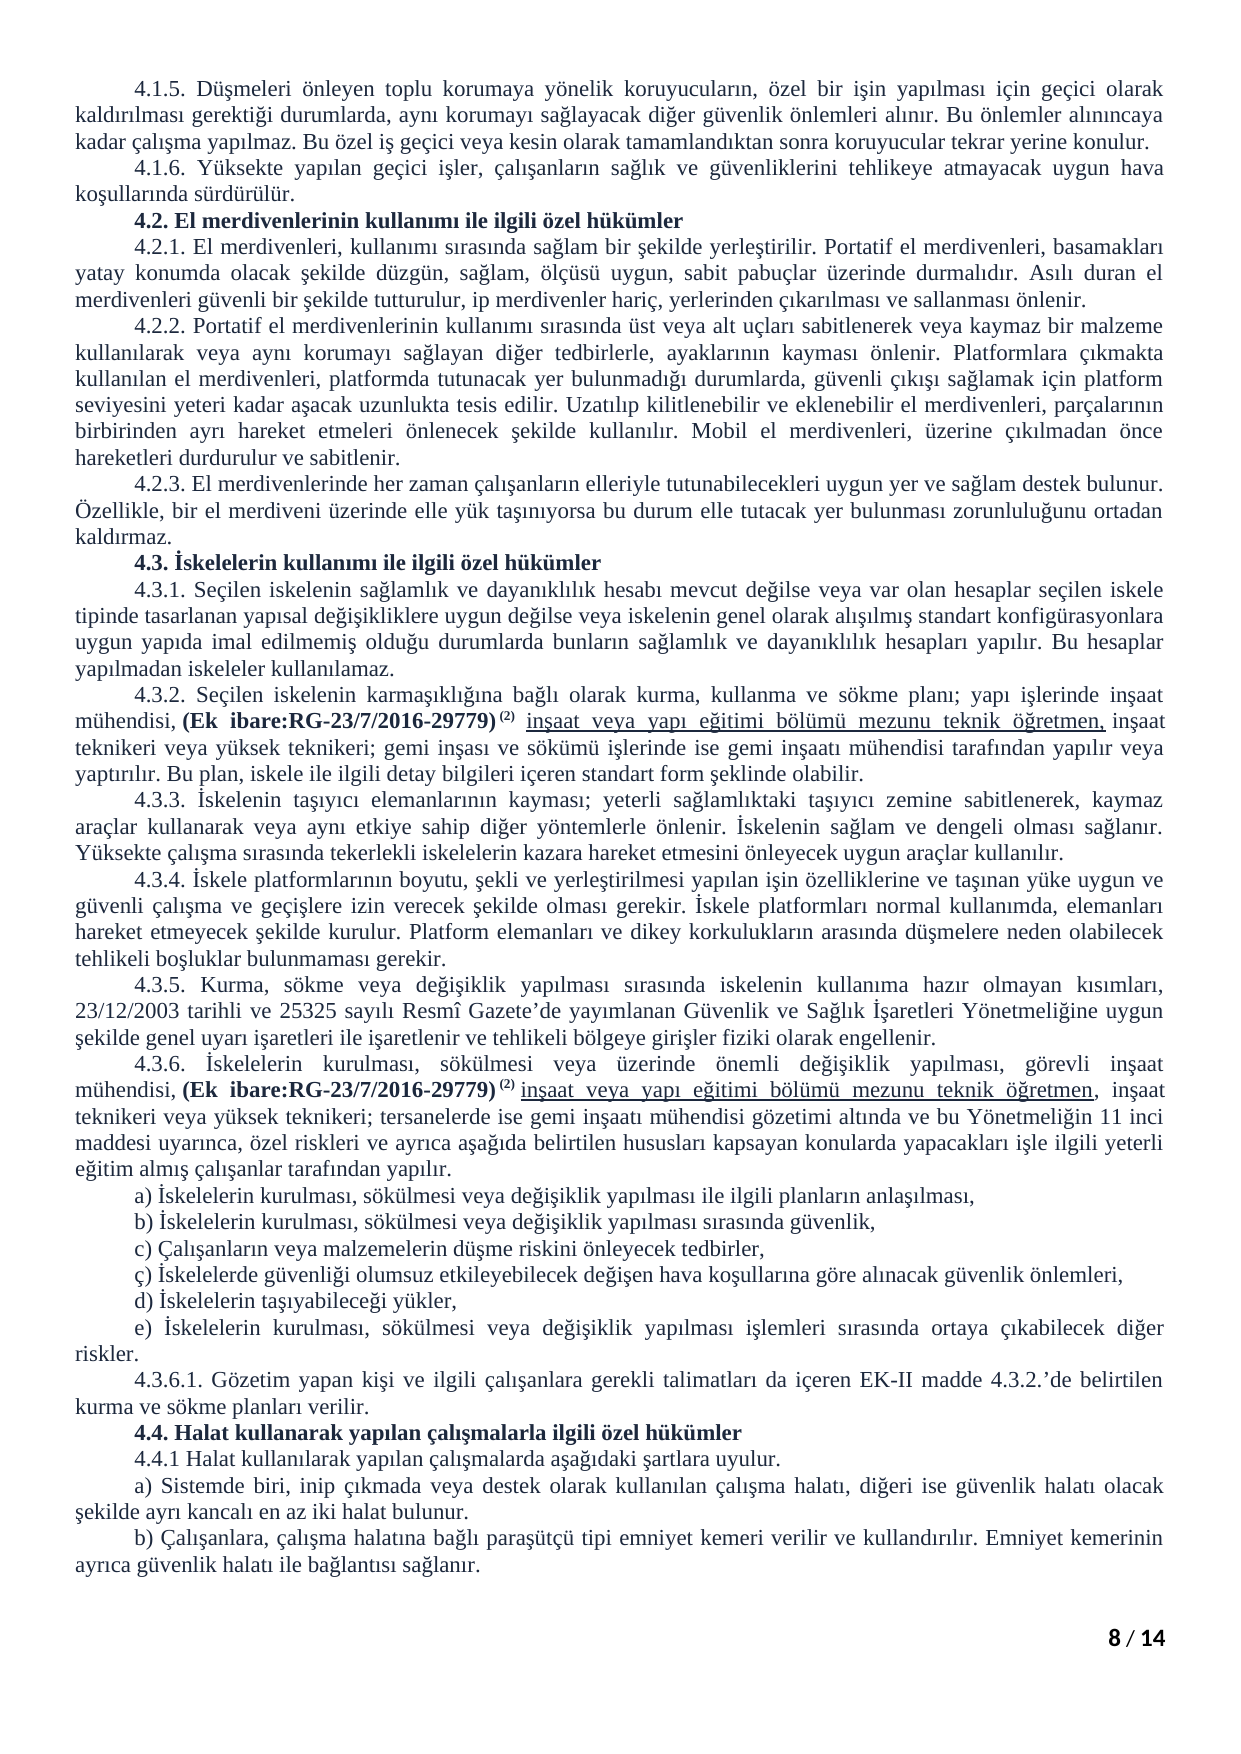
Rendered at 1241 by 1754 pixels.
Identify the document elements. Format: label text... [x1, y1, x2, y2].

text 4.2.2. Portatif el merdivenlerinin kullanımı sırasında üst veya alt uçları sabitlenerek veya kaymaz bir malzeme kullanılarak veya aynı korumayı sağlayan diğer tedbirlerle, ayaklarının kayması önlenir. Platformlara çıkmakta kullanılan el merdivenleri, platformda tutunacak yer bulunmadığı durumlarda, güvenli çıkışı sağlamak için platform seviyesini yeteri kadar aşacak uzunlukta tesis edilir. Uzatılıp kilitlenebilir ve eklenebilir el merdivenleri, parçalarının birbirinden ayrı hareket etmeleri önlenecek şekilde kullanılır. Mobil el merdivenleri, üzerine çıkılmadan önce hareketleri durdurulur ve sabitlenir. [75, 312, 1165, 470]
text 4.4.1 Halat kullanılarak yapılan çalışmalarda aşağıdaki şartlara uyulur. [75, 1445, 1165, 1472]
text 4.3.3. İskelenin taşıyıcı elemanlarının kayması; yeterli sağlamlıktaki taşıyıcı zemine sabitlenerek, kaymaz araçlar kullanarak veya aynı etkiye sahip diğer yöntemlerle önlenir. İskelenin sağlam ve dengeli olması sağlanır. Yüksekte çalışma sırasında tekerlekli iskelelerin kazara hareket etmesini önleyecek uygun araçlar kullanılır. [75, 787, 1165, 866]
text 4.2.1. El merdivenleri, kullanımı sırasında sağlam bir şekilde yerleştirilir. Portatif el merdivenleri, basamakları yatay konumda olacak şekilde düzgün, sağlam, ölçüsü uygun, sabit pabuçlar üzerinde durmalıdır. Asılı duran el merdivenleri güvenli bir şekilde tutturulur, ip merdivenler hariç, yerlerinden çıkarılması ve sallanması önlenir. [75, 233, 1165, 312]
text a) İskelelerin kurulması, sökülmesi veya değişiklik yapılması ile ilgili planların anlaşılması, [75, 1182, 1165, 1208]
text c) Çalışanların veya malzemelerin düşme riskini önleyecek tedbirler, [75, 1234, 1165, 1261]
text b) Çalışanlara, çalışma halatına bağlı paraşütçü tipi emniyet kemeri verilir ve kullandırılır. Emniyet kemerinin ayrıca güvenlik halatı ile bağlantısı sağlanır. [75, 1524, 1165, 1577]
text 4.1.5. Düşmeleri önleyen toplu korumaya yönelik koruyucuların, özel bir işin yapılması için geçici olarak kaldırılması gerektiği durumlarda, aynı korumayı sağlayacak diğer güvenlik önlemleri alınır. Bu önlemler alınıncaya kadar çalışma yapılmaz. Bu özel iş geçici veya kesin olarak tamamlandıktan sonra koruyucular tekrar yerine konulur. [75, 75, 1165, 154]
text 4.4. Halat kullanarak yapılan çalışmalarla ilgili özel hükümler [75, 1419, 1165, 1445]
text 4.3.5. Kurma, sökme veya değişiklik yapılması sırasında iskelenin kullanıma hazır olmayan kısımları, 23/12/2003 tarihli ve 25325 sayılı Resmî Gazete’de yayımlanan Güvenlik ve Sağlık İşaretleri Yönetmeliğine uygun şekilde genel uyarı işaretleri ile işaretlenir ve tehlikeli bölgeye girişler fiziki olarak engellenir. [75, 971, 1165, 1050]
text e) İskelelerin kurulması, sökülmesi veya değişiklik yapılması işlemleri sırasında ortaya çıkabilecek diğer riskler. [75, 1314, 1165, 1366]
text b) İskelelerin kurulması, sökülmesi veya değişiklik yapılması sırasında güvenlik, [75, 1208, 1165, 1234]
text 4.3.6.1. Gözetim yapan kişi ve ilgili çalışanlara gerekli talimatları da içeren EK-II madde 4.3.2.’de belirtilen kurma ve sökme planları verilir. [75, 1366, 1165, 1419]
text 4.2.3. El merdivenlerinde her zaman çalışanların elleriyle tutunabilecekleri uygun yer ve sağlam destek bulunur. Özellikle, bir el merdiveni üzerinde elle yük taşınıyorsa bu durum elle tutacak yer bulunması zorunluluğunu ortadan kaldırmaz. [75, 470, 1165, 549]
text a) Sistemde biri, inip çıkmada veya destek olarak kullanılan çalışma halatı, diğeri ise güvenlik halatı olacak şekilde ayrı kancalı en az iki halat bulunur. [75, 1472, 1165, 1524]
text 4.1.6. Yüksekte yapılan geçici işler, çalışanların sağlık ve güvenliklerini tehlikeye atmayacak uygun hava koşullarında sürdürülür. [75, 154, 1165, 207]
text ç) İskelelerde güvenliği olumsuz etkileyebilecek değişen hava koşullarına göre alınacak güvenlik önlemleri, [75, 1261, 1165, 1287]
text d) İskelelerin taşıyabileceği yükler, [75, 1287, 1165, 1314]
text 4.3.6. İskelelerin kurulması, sökülmesi veya üzerinde önemli değişiklik yapılması, görevli inşaat mühendisi, (Ek ibare:RG-23/7/2016-29779) (2) inşaat veya yapı eğitimi bölümü mezunu teknik öğretmen, inşaat teknikeri veya yüksek teknikeri; tersanelerde ise gemi inşaatı mühendisi gözetimi altında ve bu Yönetmeliğin 11 inci maddesi uyarınca, özel riskleri ve ayrıca aşağıda belirtilen hususları kapsayan konularda yapacakları işle ilgili yeterli eğitim almış çalışanlar tarafından yapılır. [75, 1050, 1165, 1182]
text 4.3.4. İskele platformlarının boyutu, şekli ve yerleştirilmesi yapılan işin özelliklerine ve taşınan yüke uygun ve güvenli çalışma ve geçişlere izin verecek şekilde olması gerekir. İskele platformları normal kullanımda, elemanları hareket etmeyecek şekilde kurulur. Platform elemanları ve dikey korkulukların arasında düşmelere neden olabilecek tehlikeli boşluklar bulunmaması gerekir. [75, 866, 1165, 971]
text 4.2. El merdivenlerinin kullanımı ile ilgili özel hükümler [75, 207, 1165, 233]
text 4.3. İskelelerin kullanımı ile ilgili özel hükümler [75, 549, 1165, 576]
text 4.3.1. Seçilen iskelenin sağlamlık ve dayanıklılık hesabı mevcut değilse veya var olan hesaplar seçilen iskele tipinde tasarlanan yapısal değişikliklere uygun değilse veya iskelenin genel olarak alışılmış standart konfigürasyonlara uygun yapıda imal edilmemiş olduğu durumlarda bunların sağlamlık ve dayanıklılık hesapları yapılır. Bu hesaplar yapılmadan iskeleler kullanılamaz. [75, 576, 1165, 681]
text 4.3.2. Seçilen iskelenin karmaşıklığına bağlı olarak kurma, kullanma ve sökme planı; yapı işlerinde inşaat mühendisi, (Ek ibare:RG-23/7/2016-29779) (2) inşaat veya yapı eğitimi bölümü mezunu teknik öğretmen, inşaat teknikeri veya yüksek teknikeri; gemi inşası ve sökümü işlerinde ise gemi inşaatı mühendisi tarafından yapılır veya yaptırılır. Bu plan, iskele ile ilgili detay bilgileri içeren standart form şeklinde olabilir. [75, 681, 1165, 787]
